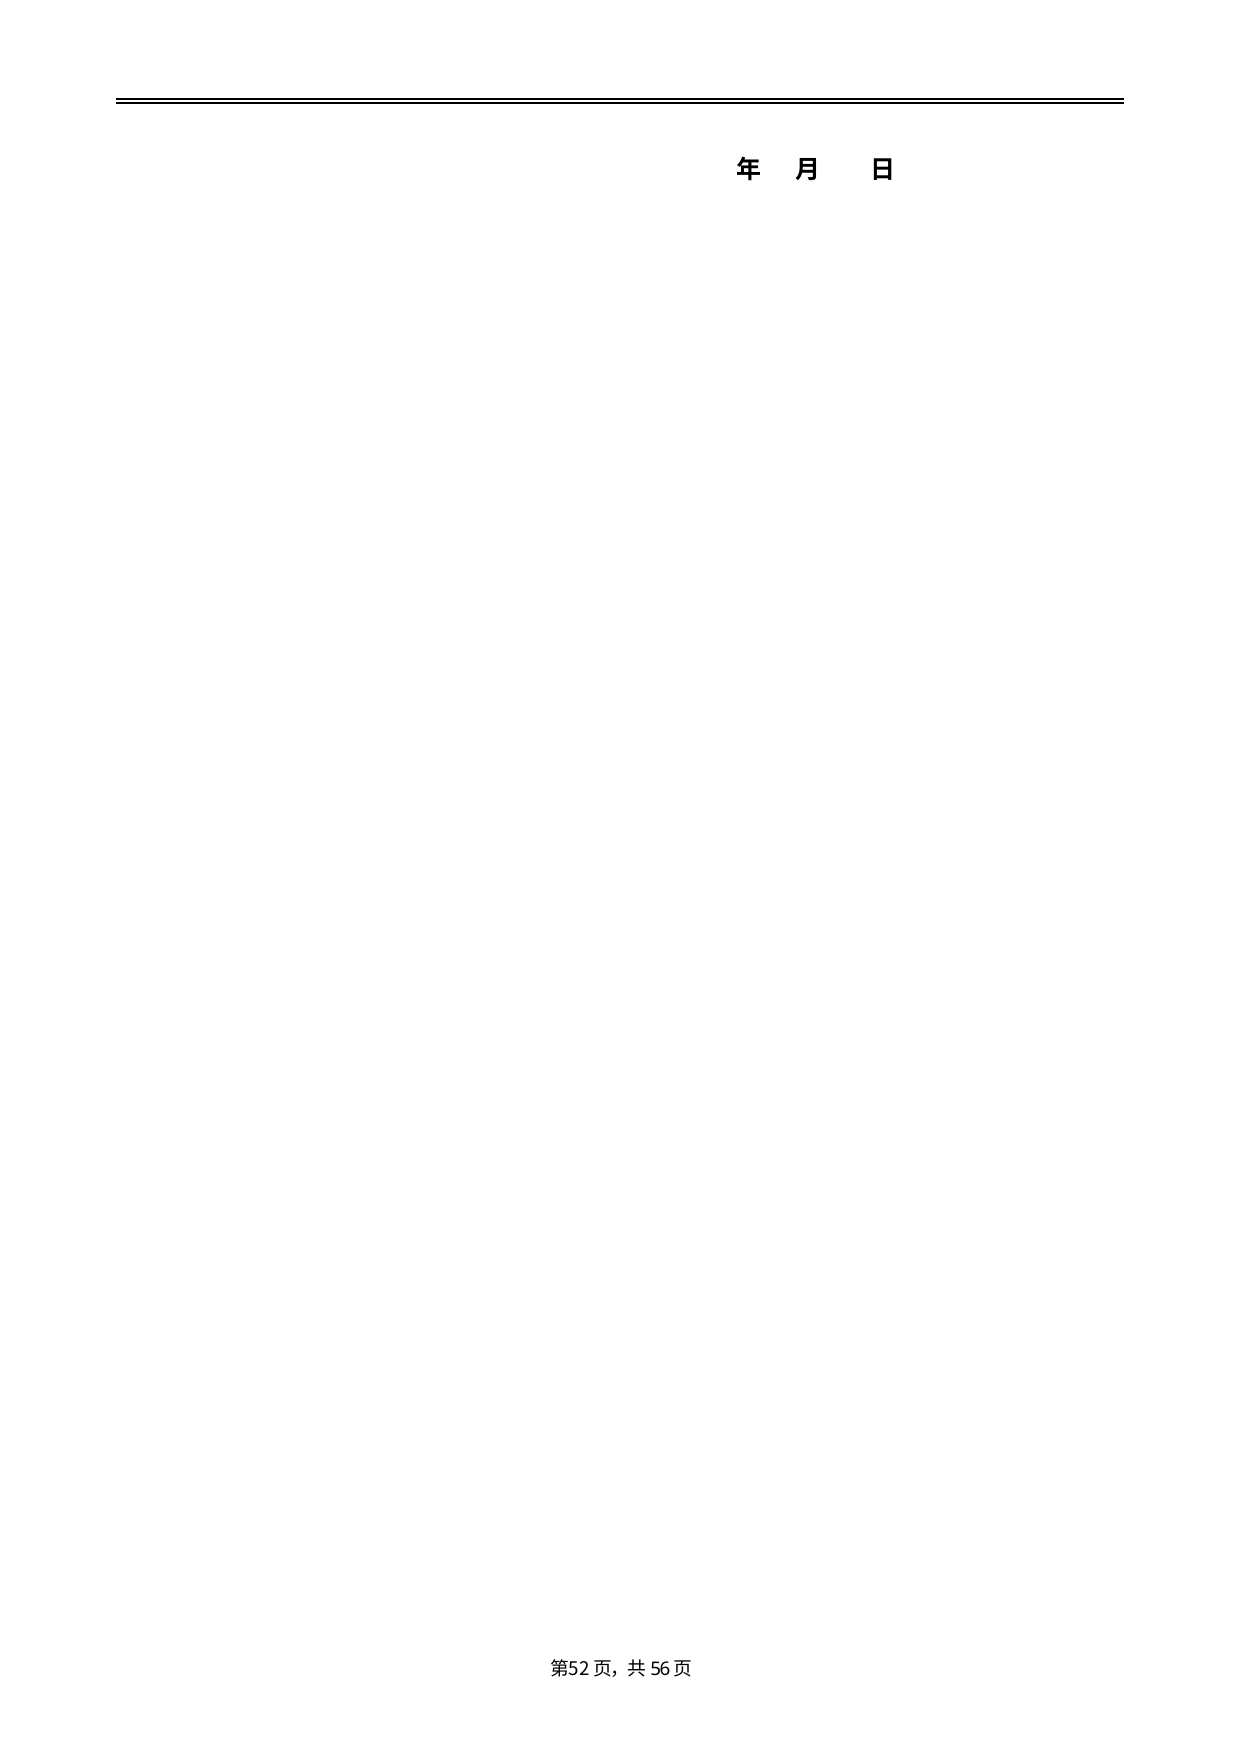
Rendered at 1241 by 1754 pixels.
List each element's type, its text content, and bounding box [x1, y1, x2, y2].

text 年 月 日 [124, 150, 1116, 186]
